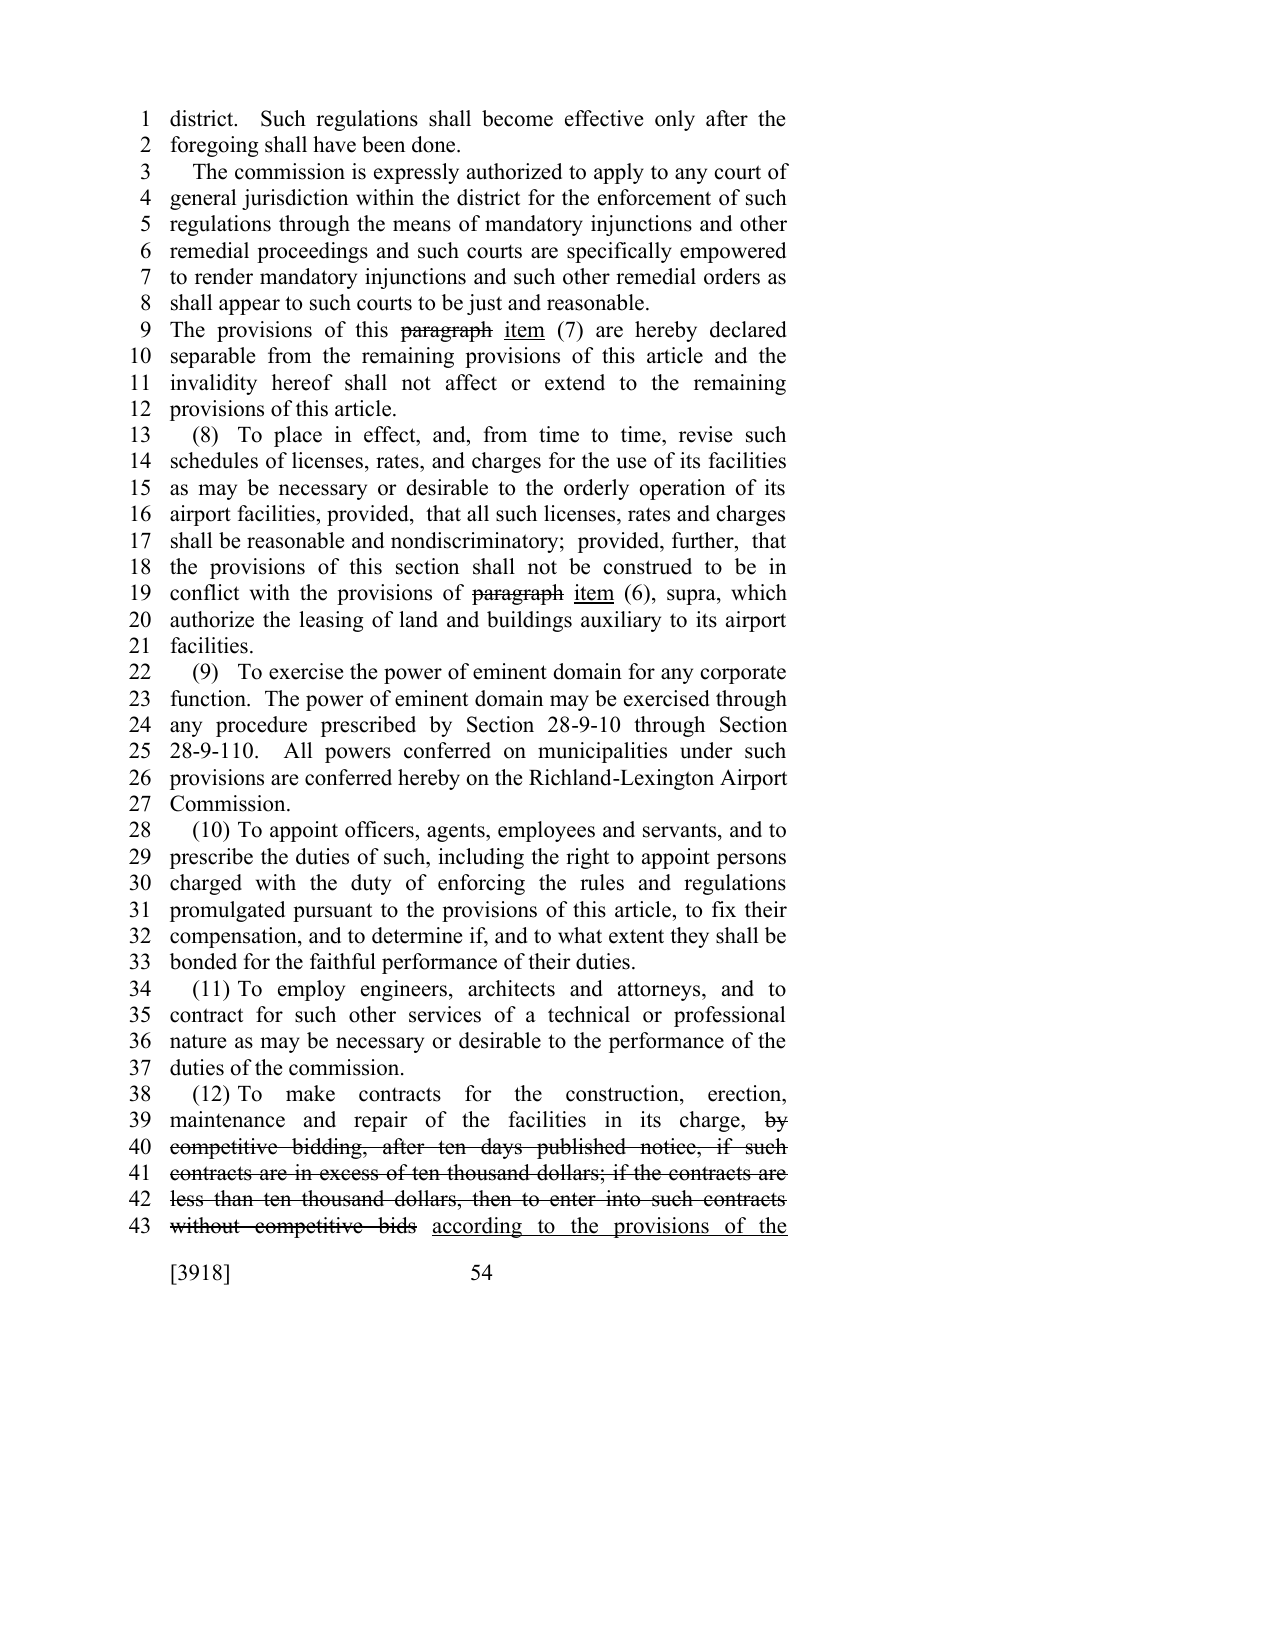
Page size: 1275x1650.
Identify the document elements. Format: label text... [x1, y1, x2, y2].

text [169, 1201, 787, 1238]
text The commission is expressly authorized to apply to any court of general jurisdiction within the district for the enforcement of such regulations through the means of mandatory injunctions and other remedial proceedings and such courts are specifically empowered to render mandatory injunctions and such other remedial orders as shall appear to such courts to be just and reasonable. [169, 158, 787, 316]
text (9) To exercise the power of eminent domain for any corporate function. The power of eminent domain may be exercised through any procedure prescribed by Section 28-9-10 through Section 28-9-110. All powers conferred on municipalities under such provisions are conferred hereby on the Richland-Lexington Airport Commission. [169, 658, 787, 817]
text (10) To appoint officers, agents, employees and servants, and to prescribe the duties of such, including the right to appoint persons charged with the duty of enforcing the rules and regulations promulgated pursuant to the provisions of this article, to fix their compensation, and to determine if, and to what extent they shall be bonded for the faithful performance of their duties. [169, 817, 787, 975]
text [169, 105, 787, 158]
text (11) To employ engineers, architects and attorneys, and to contract for such other services of a technical or professional nature as may be necessary or desirable to the performance of the duties of the commission. [169, 975, 787, 1080]
text The provisions of this paragraph item (7) are hereby declared separable from the remaining provisions of this article and the invalidity hereof shall not affect or extend to the remaining provisions of this article. [169, 316, 787, 421]
text (8) To place in effect, and, from time to time, revise such schedules of licenses, rates, and charges for the use of its facilities as may be necessary or desirable to the orderly operation of its airport facilities, provided, that all such licenses, rates and charges shall be reasonable and nondiscriminatory; provided, further, that the provisions of this section shall not be construed to be in conflict with the provisions of paragraph item (6), supra, which authorize the leasing of land and buildings auxiliary to its airport facilities. [169, 421, 787, 658]
